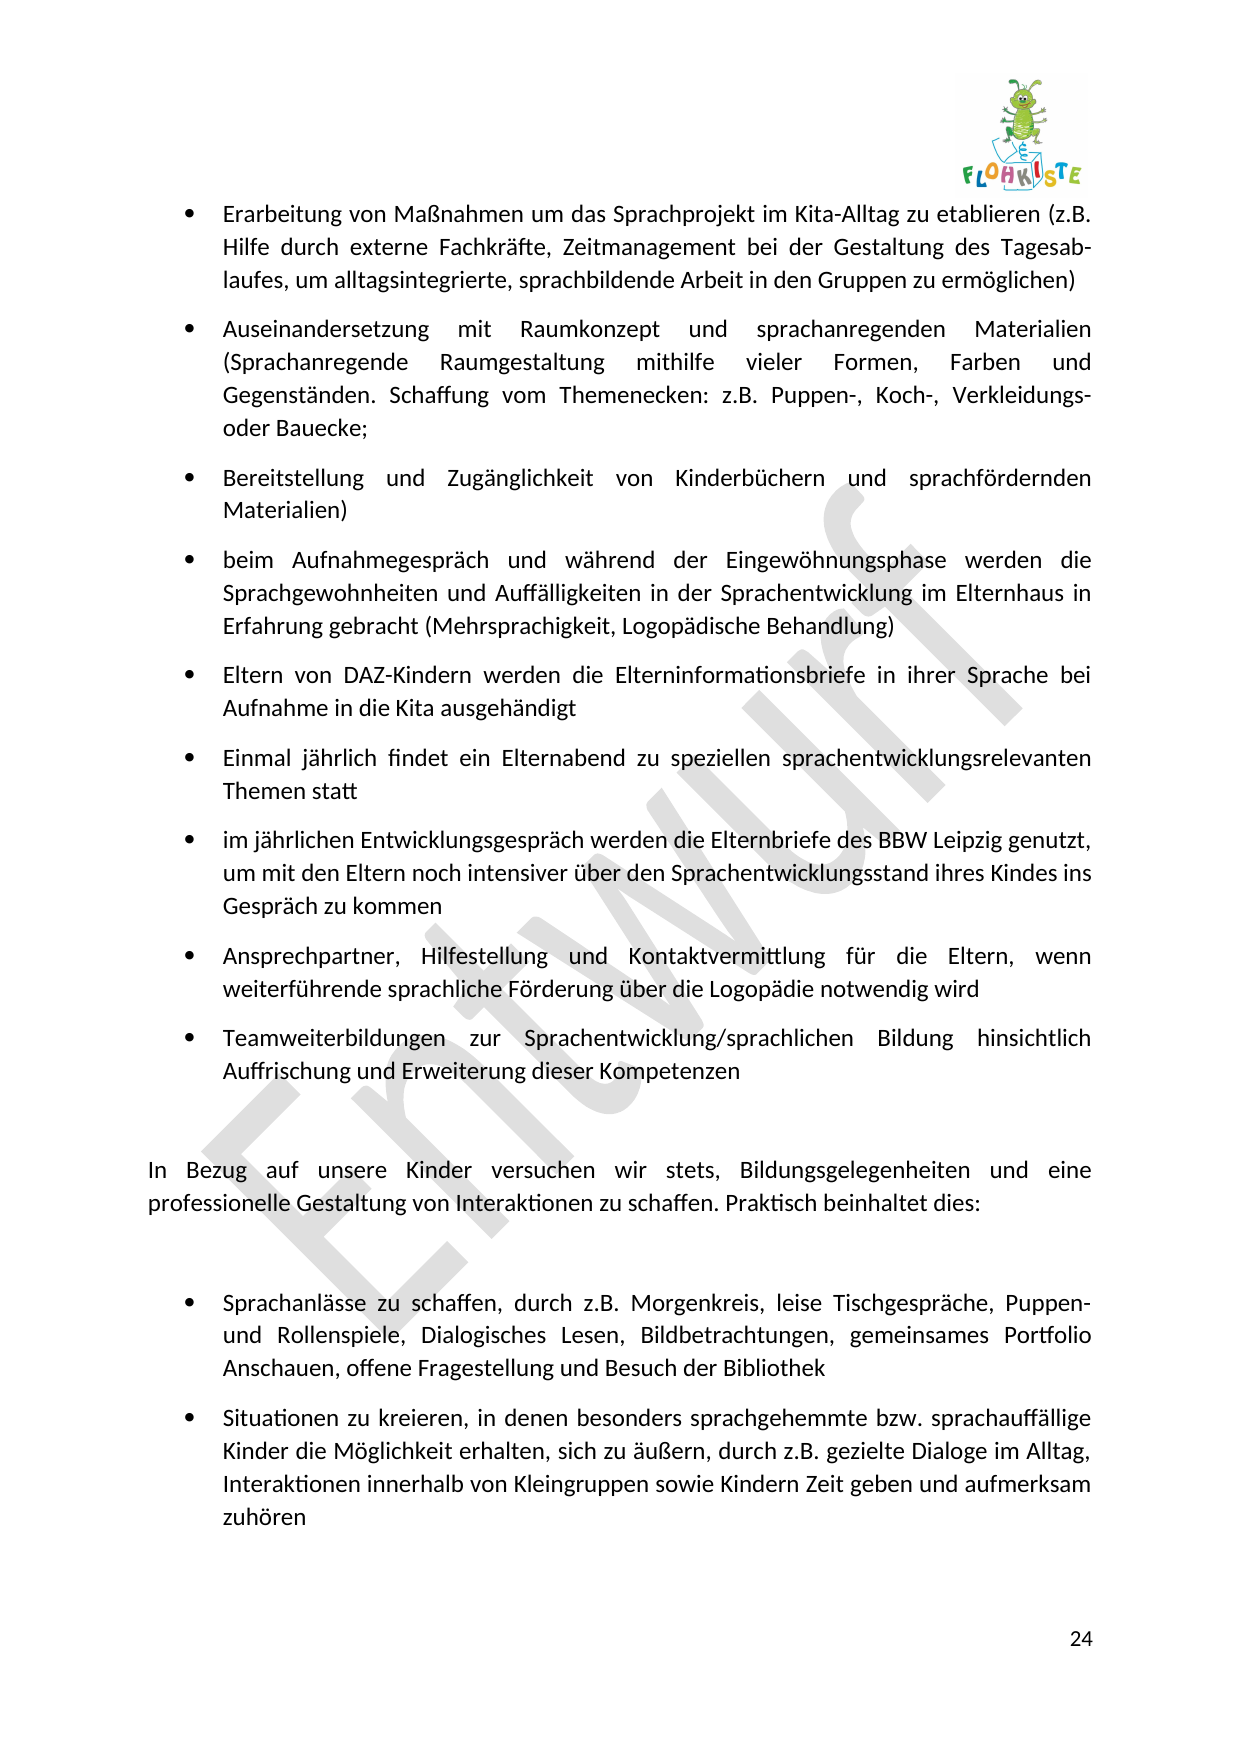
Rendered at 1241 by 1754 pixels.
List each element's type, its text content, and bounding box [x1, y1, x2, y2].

text In Bezug auf unsere Kinder versuchen wir stets, Bildungsgelegenheiten und eine professionelle Gestaltung von Interaktionen zu schaffen. Praktisch beinhaltet dies: [148, 1155, 1093, 1218]
picture [954, 73, 1089, 198]
list beim Aufnahmegespräch und während der Eingewöhnungsphase werden die Sprachgewohnheiten und Auffälligkeiten in der Sprachentwicklung im Elternhaus in Erfahrung gebracht (Mehrsprachigkeit, Logopädische Behandlung) [185, 544, 1093, 641]
list Situationen zu kreieren, in denen besonders sprachgehemmte bzw. sprachauffällige Kinder die Möglichkeit erhalten, sich zu äußern, durch z.B. gezielte Dialoge im Alltag, Interaktionen innerhalb von Kleingruppen sowie Kindern Zeit geben und aufmerksam zuhören [185, 1402, 1093, 1531]
list Teamweiterbildungen zur Sprachentwicklung/sprachlichen Bildung hinsichtlich Auffrischung und Erweiterung dieser Kompetenzen [185, 1023, 1093, 1086]
list Sprachanlässe zu schaffen, durch z.B. Morgenkreis, leise Tischgespräche, Puppen- und Rollenspiele, Dialogisches Lesen, Bildbetrachtungen, gemeinsames Portfolio Anschauen, offene Fragestellung und Besuch der Bibliothek [185, 1287, 1093, 1383]
list Erarbeitung von Maßnahmen um das Sprachprojekt im Kita-Alltag zu etablieren (z.B. Hilfe durch externe Fachkräfte, Zeitmanagement bei der Gestaltung des Tagesab-laufes, um alltagsintegrierte, sprachbildende Arbeit in den Gruppen zu ermöglichen) [185, 198, 1093, 294]
list Ansprechpartner, Hilfestellung und Kontaktvermittlung für die Eltern, wenn weiterführende sprachliche Förderung über die Logopädie notwendig wird [185, 940, 1093, 1003]
list im jährlichen Entwicklungsgespräch werden die Elternbriefe des BBW Leipzig genutzt, um mit den Eltern noch intensiver über den Sprachentwicklungsstand ihres Kindes ins Gespräch zu kommen [185, 825, 1093, 921]
list Eltern von DAZ-Kindern werden die Elterninformationsbriefe in ihrer Sprache bei Aufnahme in die Kita ausgehändigt [185, 660, 1093, 723]
list Einmal jährlich findet ein Elternabend zu speziellen sprachentwicklungsrelevanten Themen statt [185, 742, 1093, 806]
list Auseinandersetzung mit Raumkonzept und sprachanregenden Materialien (Sprachanregende Raumgestaltung mithilfe vieler Formen, Farben und Gegenständen. Schaffung vom Themenecken: z.B. Puppen-, Koch-, Verkleidungs- oder Bauecke; [185, 313, 1093, 443]
list Bereitstellung und Zugänglichkeit von Kinderbüchern und sprachfördernden Materialien) [185, 462, 1093, 525]
